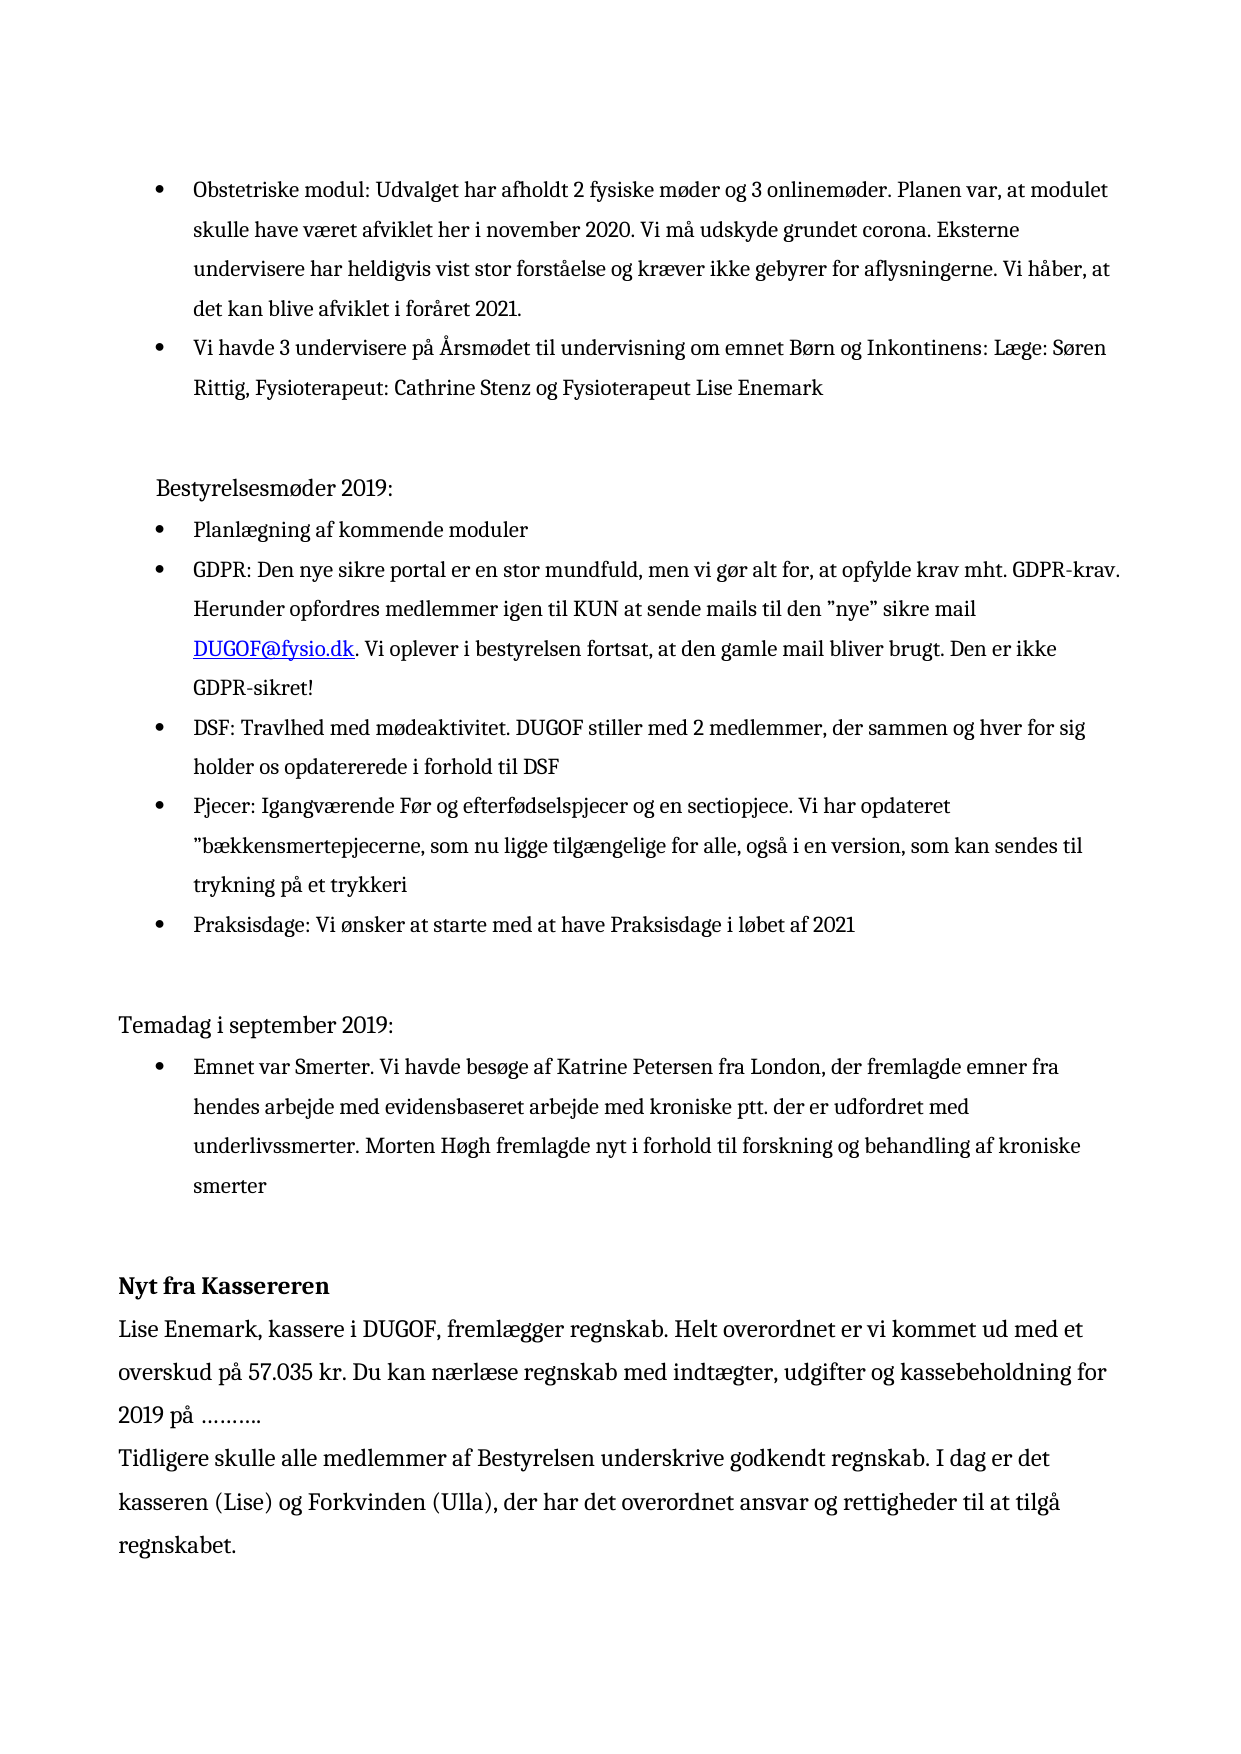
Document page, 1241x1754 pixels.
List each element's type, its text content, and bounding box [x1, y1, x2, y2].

text Temadag i september 2019: [118, 1011, 1122, 1040]
list Obstetriske modul: Udvalget har afholdt 2 fysiske møder og 3 onlinemøder. Planen var, at modulet skulle have været afviklet her i november 2020. Vi må udskyde grundet corona. Eksterne undervisere har heldigvis vist stor forståelse og kræver ikke gebyrer for aflysningerne. Vi håber, at det kan blive afviklet i foråret 2021. [156, 177, 1122, 322]
text Tidligere skulle alle medlemmer af Bestyrelsen underskrive godkendt regnskab. I dag er det kasseren (Lise) og Forkvinden (Ulla), der har det overordnet ansvar og rettigheder til at tilgå regnskabet. [118, 1444, 1122, 1559]
list Planlægning af kommende moduler [156, 517, 1122, 543]
list DSF: Travlhed med mødeaktivitet. DUGOF stiller med 2 medlemmer, der sammen og hver for sig holder os opdatererede i forhold til DSF [156, 714, 1122, 780]
list Vi havde 3 undervisere på Årsmødet til undervisning om emnet Børn og Inkontinens: Læge: Søren Rittig, Fysioterapeut: Cathrine Stenz og Fysioterapeut Lise Enemark [156, 335, 1122, 401]
list Emnet var Smerter. Vi havde besøge af Katrine Petersen fra London, der fremlagde emner fra hendes arbejde med evidensbaseret arbejde med kroniske ptt. der er udfordret med underlivssmerter. Morten Høgh fremlagde nyt i forhold til forskning og behandling af kroniske smerter [156, 1054, 1122, 1199]
text Bestyrelsesmøder 2019: [156, 474, 1122, 503]
list GDPR: Den nye sikre portal er en stor mundfuld, men vi gør alt for, at opfylde krav mht. GDPR-krav. Herunder opfordres medlemmer igen til KUN at sende mails til den ”nye” sikre mail DUGOF@fysio.dk. Vi oplever i bestyrelsen fortsat, at den gamle mail bliver brugt. Den er ikke GDPR-sikret! [156, 556, 1122, 701]
text Lise Enemark, kassere i DUGOF, fremlægger regnskab. Helt overordnet er vi kommet ud med et overskud på 57.035 kr. Du kan nærlæse regnskab med indtægter, udgifter og kassebeholdning for 2019 på ………. [118, 1315, 1122, 1430]
text Nyt fra Kassereren [118, 1272, 1122, 1301]
list Pjecer: Igangværende Før og efterfødselspjecer og en sectiopjece. Vi har opdateret ”bækkensmertepjecerne, som nu ligge tilgængelige for alle, også i en version, som kan sendes til trykning på et trykkeri [156, 793, 1122, 899]
list Praksisdage: Vi ønsker at starte med at have Praksisdage i løbet af 2021 [156, 912, 1122, 938]
